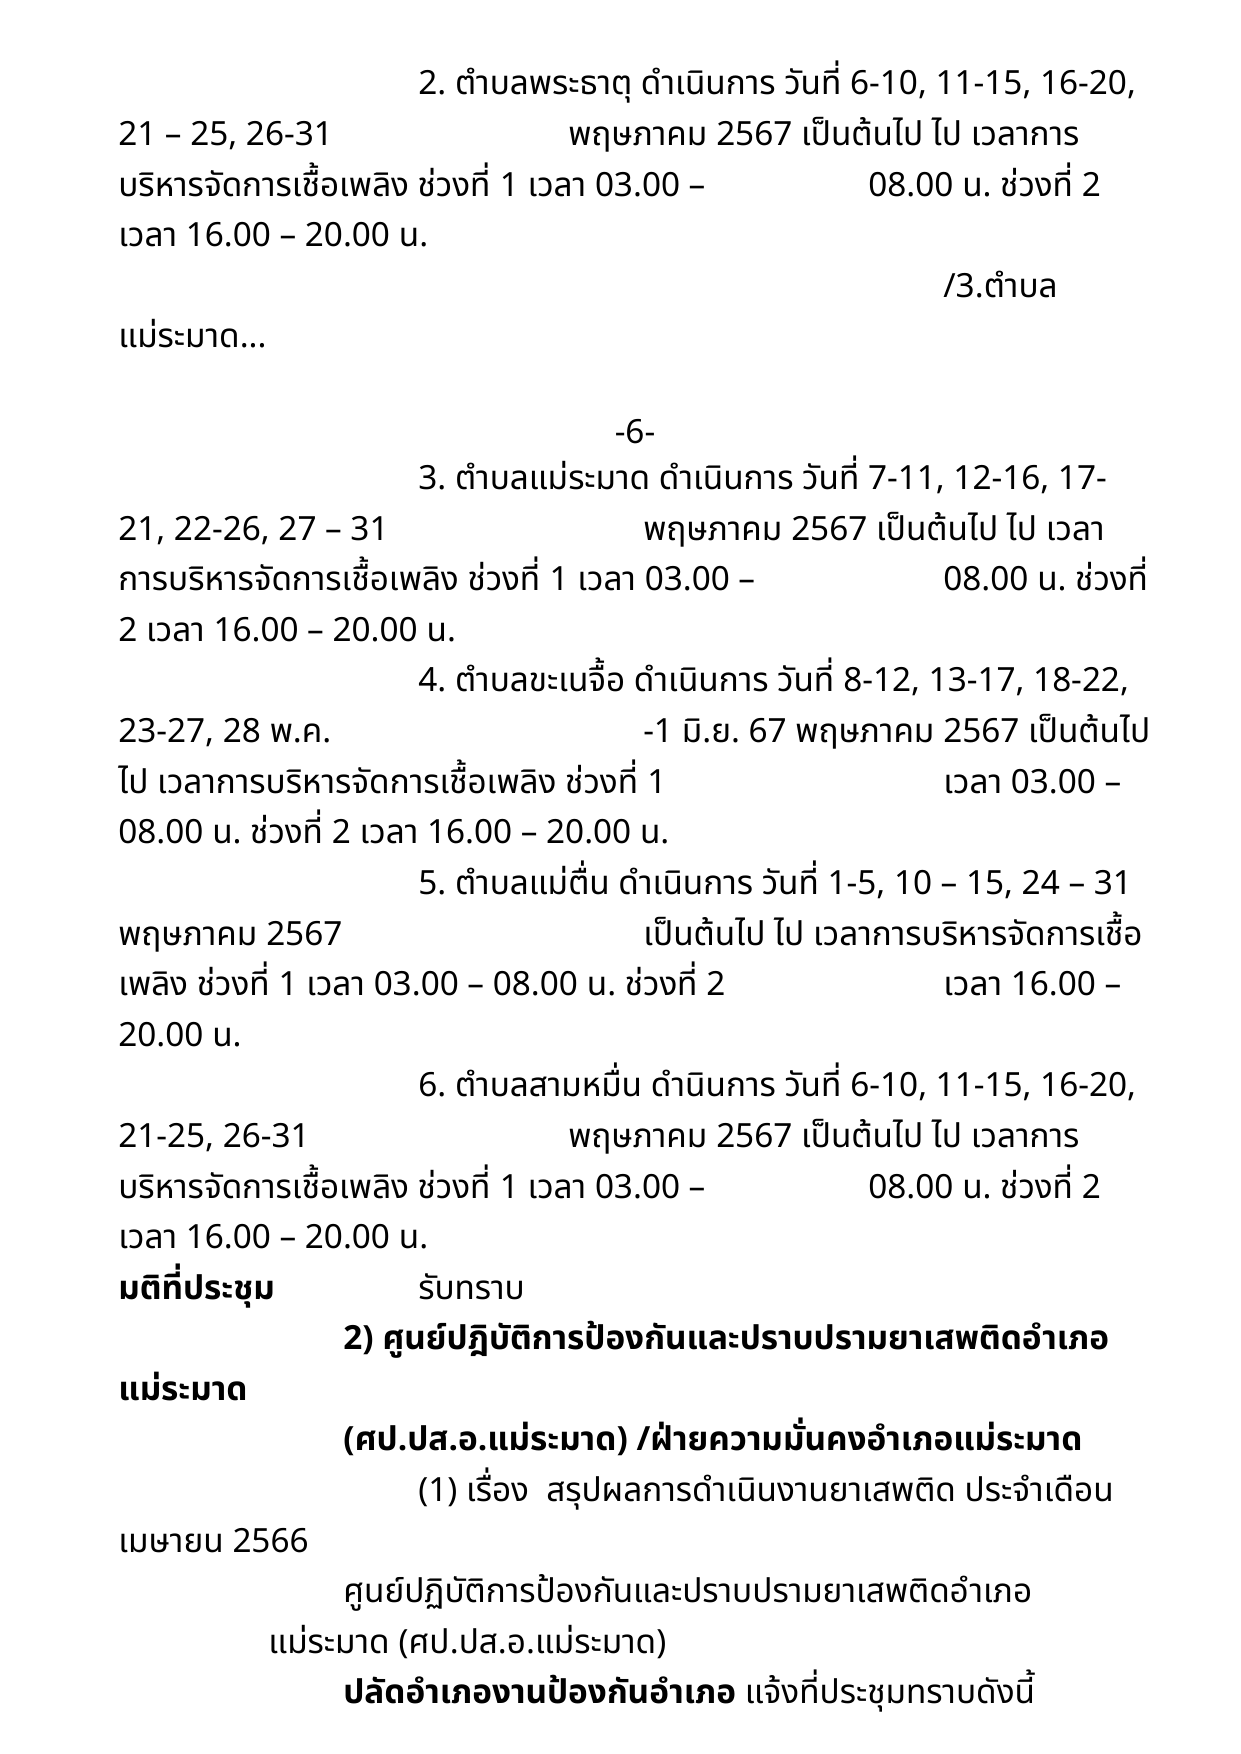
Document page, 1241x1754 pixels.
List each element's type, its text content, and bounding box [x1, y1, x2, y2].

text 4. ตำบลขะเนจื้อ ดำเนินการ วันที่ 8-12, 13-17, 18-22, 23-27, 28 พ.ค. -1 มิ.ย. 67 พฤษภาคม 2567 เป็นต้นไป ไป เวลาการบริหารจัดการเชื้อเพลิง ช่วงที่ 1 เวลา 03.00 –08.00 น. ช่วงที่ 2 เวลา 16.00 – 20.00 น. [118, 656, 1152, 859]
text ศูนย์ปฏิบัติการป้องกันและปราบปรามยาเสพติดอำเภอแม่ระมาด (ศป.ปส.อ.แม่ระมาด) [268, 1567, 1152, 1668]
text (ศป.ปส.อ.แม่ระมาด) /ฝ่ายความมั่นคงอำเภอแม่ระมาด [268, 1415, 1152, 1466]
text /3.ตำบลแม่ระมาด... [118, 262, 1152, 363]
text 2) ศูนย์ปฎิบัติการป้องกันและปราบปรามยาเสพติดอำเภอแม่ระมาด [118, 1314, 1152, 1415]
text (1) เรื่อง สรุปผลการดำเนินงานยาเสพติด ประจำเดือนเมษายน 2566 [118, 1466, 1152, 1567]
text 6. ตำบลสามหมื่น ดำนินการ วันที่ 6-10, 11-15, 16-20, 21-25, 26-31 พฤษภาคม 2567 เป็นต้นไป ไป เวลาการบริหารจัดการเชื้อเพลิง ช่วงที่ 1 เวลา 03.00 – 08.00 น. ช่วงที่ 2 เวลา 16.00 – 20.00 น. [118, 1061, 1152, 1264]
text 3. ตำบลแม่ระมาด ดำเนินการ วันที่ 7-11, 12-16, 17-21, 22-26, 27 – 31 พฤษภาคม 2567 เป็นต้นไป ไป เวลาการบริหารจัดการเชื้อเพลิง ช่วงที่ 1 เวลา 03.00 – 08.00 น. ช่วงที่ 2 เวลา 16.00 – 20.00 น. [118, 454, 1152, 656]
text -6- [118, 408, 1152, 454]
text 2. ตำบลพระธาตุ ดำเนินการ วันที่ 6-10, 11-15, 16-20, 21 – 25, 26-31 พฤษภาคม 2567 เป็นต้นไป ไป เวลาการบริหารจัดการเชื้อเพลิง ช่วงที่ 1 เวลา 03.00 – 08.00 น. ช่วงที่ 2 เวลา 16.00 – 20.00 น. [118, 59, 1152, 262]
text ปลัดอำเภองานป้องกันอำเภอ แจ้งที่ประชุมทราบดังนี้ [268, 1668, 1152, 1718]
text มติที่ประชุม รับทราบ [118, 1264, 1152, 1314]
text 5. ตำบลแม่ตื่น ดำเนินการ วันที่ 1-5, 10 – 15, 24 – 31 พฤษภาคม 2567 เป็นต้นไป ไป เวลาการบริหารจัดการเชื้อเพลิง ช่วงที่ 1 เวลา 03.00 – 08.00 น. ช่วงที่ 2 เวลา 16.00 – 20.00 น. [118, 859, 1152, 1061]
